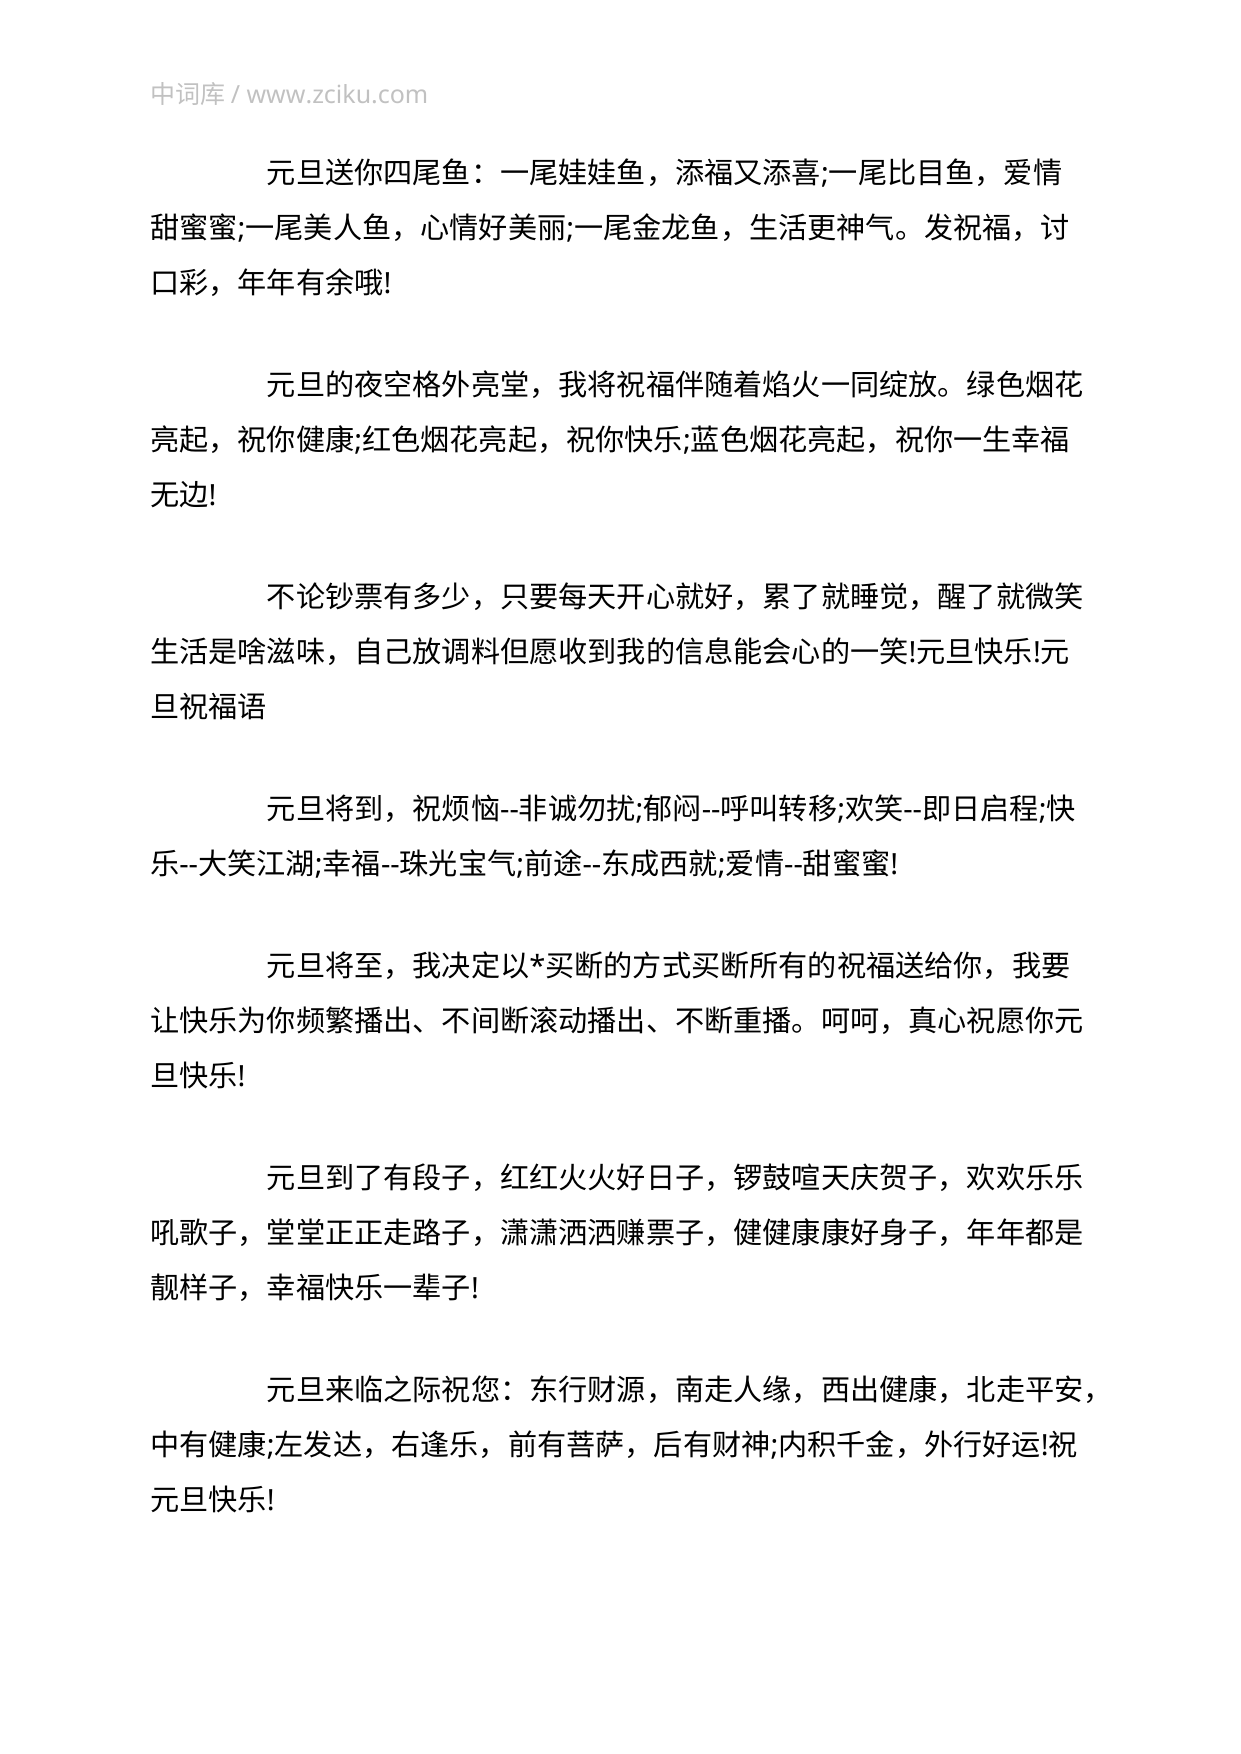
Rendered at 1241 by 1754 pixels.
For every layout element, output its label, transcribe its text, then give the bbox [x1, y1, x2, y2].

text 不论钞票有多少，只要每天开心就好，累了就睡觉，醒了就微笑生活是啥滋味，自己放调料但愿收到我的信息能会心的一笑!元旦快乐!元旦祝福语 [150, 574, 1090, 726]
text 元旦将至，我决定以*买断的方式买断所有的祝福送给你，我要让快乐为你频繁播出、不间断滚动播出、不断重播。呵呵，真心祝愿你元旦快乐! [150, 942, 1090, 1095]
text 元旦来临之际祝您：东行财源，南走人缘，西出健康，北走平安，中有健康;左发达，右逢乐，前有菩萨，后有财神;内积千金，外行好运!祝元旦快乐! [150, 1366, 1090, 1518]
text 元旦送你四尾鱼：一尾娃娃鱼，添福又添喜;一尾比目鱼，爱情甜蜜蜜;一尾美人鱼，心情好美丽;一尾金龙鱼，生活更神气。发祝福，讨口彩，年年有余哦! [150, 150, 1090, 302]
text 元旦的夜空格外亮堂，我将祝福伴随着焰火一同绽放。绿色烟花亮起，祝你健康;红色烟花亮起，祝你快乐;蓝色烟花亮起，祝你一生幸福无边! [150, 362, 1090, 514]
text 元旦到了有段子，红红火火好日子，锣鼓喧天庆贺子，欢欢乐乐吼歌子，堂堂正正走路子，潇潇洒洒赚票子，健健康康好身子，年年都是靓样子，幸福快乐一辈子! [150, 1154, 1090, 1307]
text 元旦将到，祝烦恼--非诚勿扰;郁闷--呼叫转移;欢笑--即日启程;快乐--大笑江湖;幸福--珠光宝气;前途--东成西就;爱情--甜蜜蜜! [150, 786, 1090, 883]
